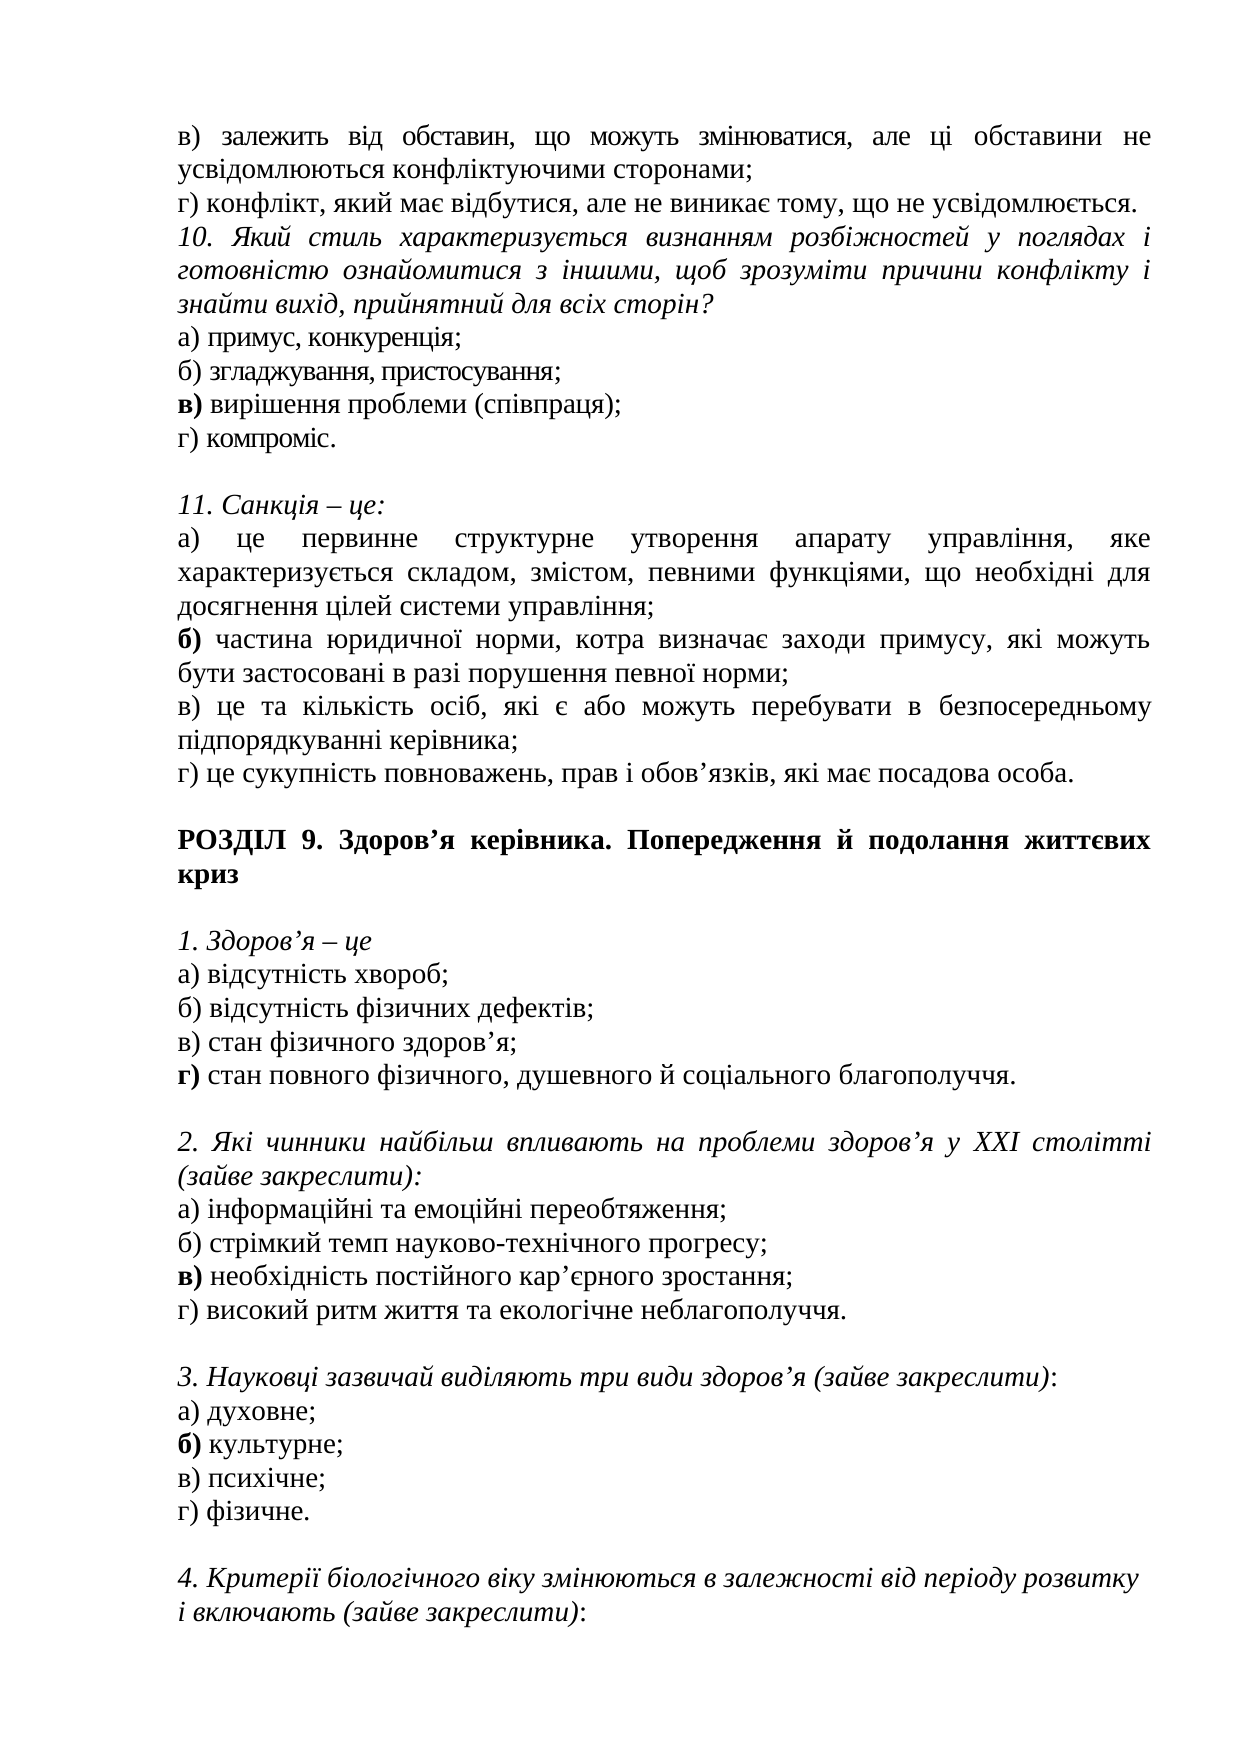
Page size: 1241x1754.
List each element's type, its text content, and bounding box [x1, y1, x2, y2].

text г) високий ритм життя та екологічне неблагополуччя. [177, 1292, 1152, 1326]
text б) частина юридичної норми, котра визначає заходи примусу, які можуть бути застосовані в разі порушення певної норми; [177, 621, 1152, 688]
text г) конфлікт, який має відбутися, але не виникає тому, що не усвідомлюється. [177, 185, 1152, 219]
text 11. Санкція – це: [177, 487, 1152, 521]
text 1. Здоров’я – це [177, 923, 1152, 957]
text а) інформаційні та емоційні переобтяження; [177, 1191, 1152, 1225]
text г) компроміс. [177, 420, 1152, 453]
text в) це та кількість осіб, які є або можуть перебувати в безпосередньому підпорядкуванні керівника; [177, 688, 1152, 755]
text б) стрімкий темп науково-технічного прогресу; [177, 1225, 1152, 1258]
text а) духовне; [177, 1393, 1152, 1426]
text а) примус, конкуренція; [177, 319, 1152, 353]
text а) це первинне структурне утворення апарату управління, яке характеризується складом, змістом, певними функціями, що необхідні для досягнення цілей системи управління; [177, 521, 1152, 621]
text в) необхідність постійного кар’єрного зростання; [177, 1258, 1152, 1292]
text а) відсутність хвороб; [177, 957, 1152, 990]
text г) це сукупність повноважень, прав і обов’язків, які має посадова особа. [177, 755, 1152, 789]
text в) стан фізичного здоров’я; [177, 1024, 1152, 1057]
text в) психічне; [177, 1460, 1152, 1493]
text г) фізичне. [177, 1493, 1152, 1527]
text РОЗДІЛ 9. Здоров’я керівника. Попередження й подолання життєвих криз [177, 822, 1152, 889]
text б) згладжування, пристосування; [177, 353, 1152, 386]
text 4. Критерії біологічного віку змінюються в залежності від періоду розвитку і включають (зайве закреслити): [177, 1560, 1152, 1627]
text 10. Який стиль характеризується визнанням розбіжностей у поглядах і готовністю ознайомитися з іншими, щоб зрозуміти причини конфлікту і знайти вихід, прийнятний для всіх сторін? [177, 219, 1152, 319]
text 3. Науковці зазвичай виділяють три види здоров’я (зайве закреслити): [177, 1359, 1152, 1393]
text б) культурне; [177, 1426, 1152, 1460]
text 2. Які чинники найбільш впливають на проблеми здоров’я у ХХІ столітті (зайве закреслити): [177, 1124, 1152, 1191]
text г) стан повного фізичного, душевного й соціального благополуччя. [177, 1057, 1152, 1091]
text в) вирішення проблеми (співпраця); [177, 386, 1152, 420]
text в) залежить від обставин, що можуть змінюватися, але ці обставини не усвідомлюються конфліктуючими сторонами; [177, 118, 1152, 185]
text б) відсутність фізичних дефектів; [177, 990, 1152, 1024]
